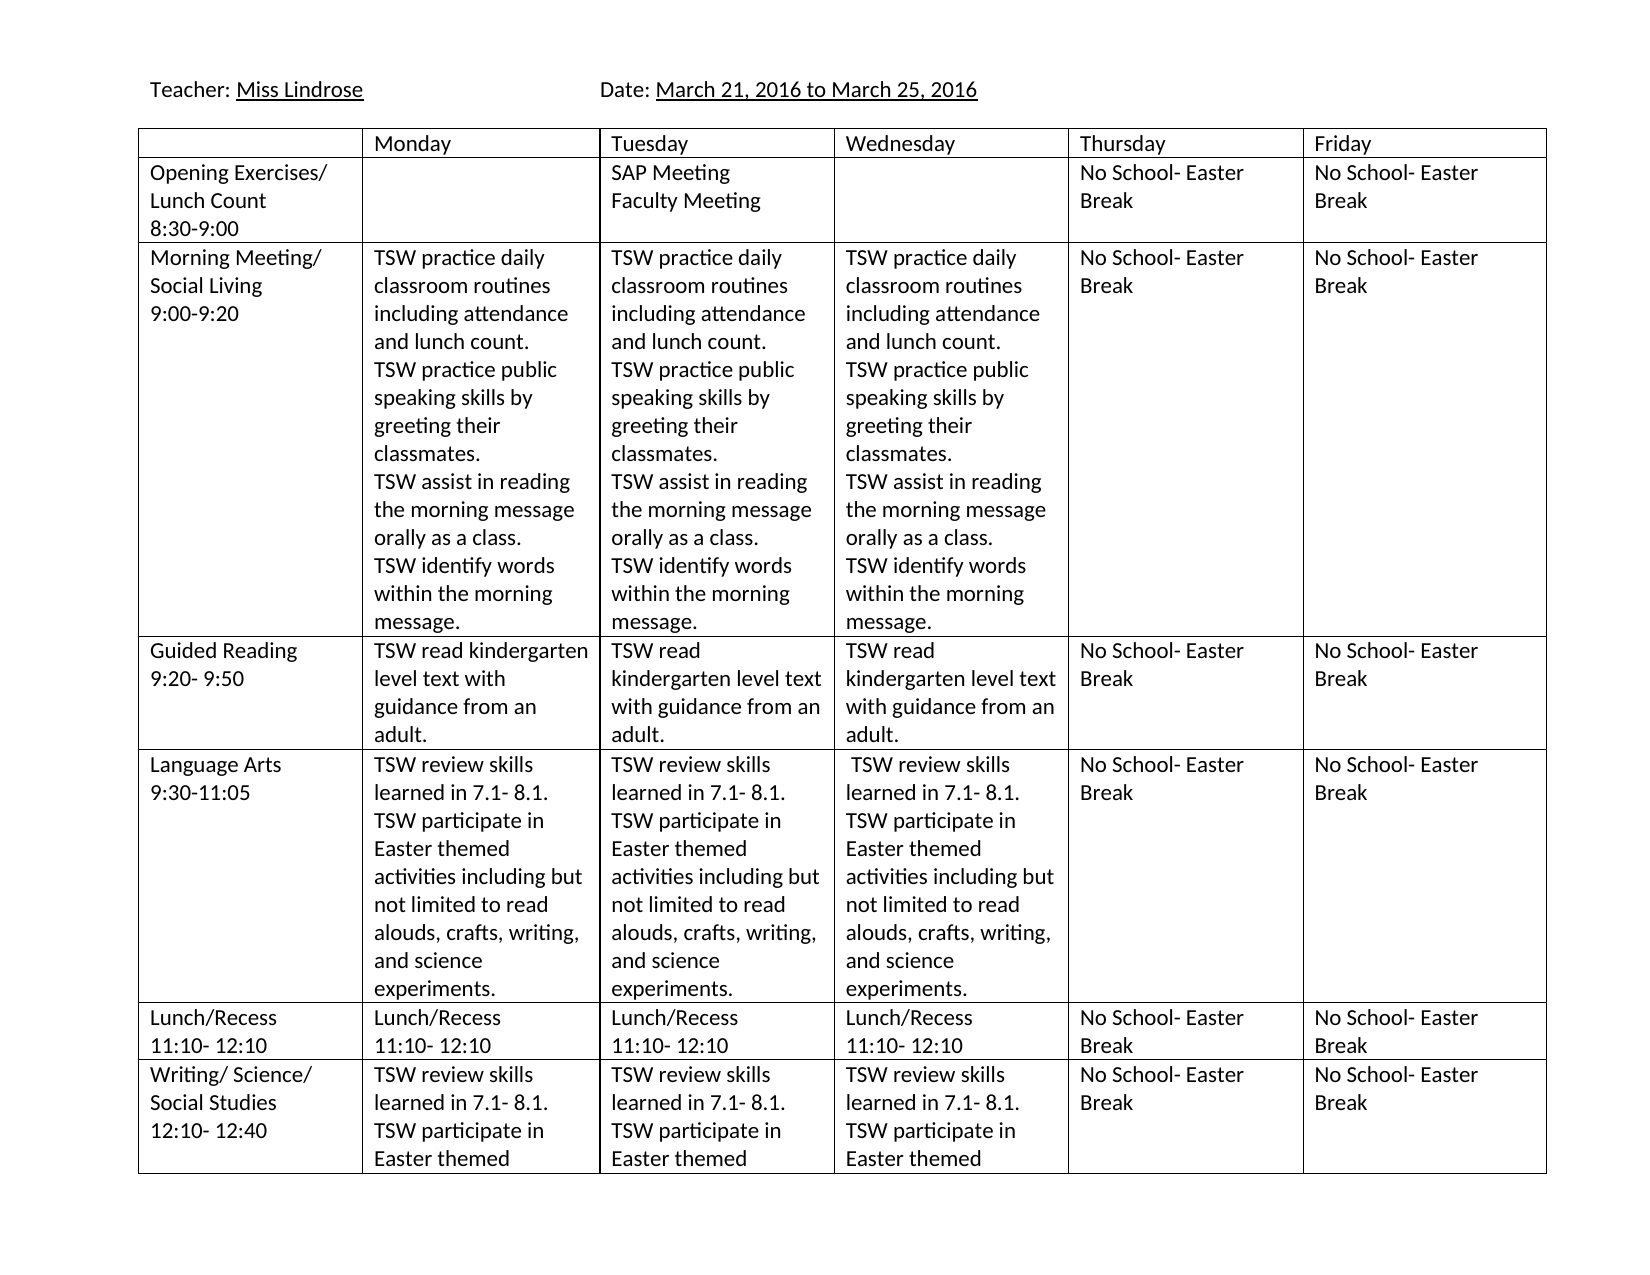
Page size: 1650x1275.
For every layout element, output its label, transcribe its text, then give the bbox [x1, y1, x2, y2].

table_cell SAP Meeting Faculty Meeting [601, 158, 834, 242]
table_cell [363, 1060, 599, 1172]
table_header Tuesday [601, 129, 834, 157]
table_cell No School- Easter Break [1069, 1003, 1303, 1059]
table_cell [139, 1060, 362, 1172]
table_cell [1069, 1060, 1303, 1172]
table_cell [1304, 1060, 1546, 1172]
table_cell Lunch/Recess 11:10- 12:10 [363, 1003, 599, 1059]
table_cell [601, 1060, 834, 1172]
table_cell TSW read kindergarten level text with guidance from an adult. [601, 637, 834, 749]
table_header Wednesday [835, 129, 1068, 157]
table_cell No School- Easter Break [1304, 637, 1546, 749]
table_cell TSW read kindergarten level text with guidance from an adult. [363, 637, 599, 749]
table_cell Morning Meeting/ Social Living 9:00-9:20 [139, 243, 362, 636]
table_cell No School- Easter Break [1304, 1003, 1546, 1059]
table_cell No School- Easter Break [1304, 243, 1546, 636]
table_cell Lunch/Recess 11:10- 12:10 [139, 1003, 362, 1059]
table_cell Language Arts 9:30-11:05 [139, 750, 362, 1002]
table_cell Lunch/Recess 11:10- 12:10 [835, 1003, 1068, 1059]
table_cell No School- Easter Break [1069, 637, 1303, 749]
table_header [139, 129, 362, 157]
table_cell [835, 1060, 1068, 1172]
table_cell No School- Easter Break [1069, 750, 1303, 1002]
table_cell No School- Easter Break [1069, 243, 1303, 636]
table_cell TSW read kindergarten level text with guidance from an adult. [835, 637, 1068, 749]
table_header Friday [1304, 129, 1546, 157]
table_cell TSW practice daily classroom routines including attendance and lunch count. TSW practice public speaking skills by greeting their classmates. TSW assist in reading the morning message orally as a class. TSW identify words within the morning message. [601, 243, 834, 636]
table_header Thursday [1069, 129, 1303, 157]
table_cell No School- Easter Break [1069, 158, 1303, 242]
table_cell TSW practice daily classroom routines including attendance and lunch count. TSW practice public speaking skills by greeting their classmates. TSW assist in reading the morning message orally as a class. TSW identify words within the morning message. [835, 243, 1068, 636]
table_cell Guided Reading 9:20- 9:50 [139, 637, 362, 749]
table_cell No School- Easter Break [1304, 750, 1546, 1002]
table_cell Opening Exercises/ Lunch Count 8:30-9:00 [139, 158, 362, 242]
table_cell [363, 158, 599, 242]
table_cell TSW practice daily classroom routines including attendance and lunch count. TSW practice public speaking skills by greeting their classmates. TSW assist in reading the morning message orally as a class. TSW identify words within the morning message. [363, 243, 599, 636]
table_cell No School- Easter Break [1304, 158, 1546, 242]
table_cell Lunch/Recess 11:10- 12:10 [601, 1003, 834, 1059]
table_cell [835, 158, 1068, 242]
text Teacher: Miss Lindrose Date: March 21, 2016 to March 25, 2016 [150, 75, 1575, 103]
table_header Monday [363, 129, 599, 157]
